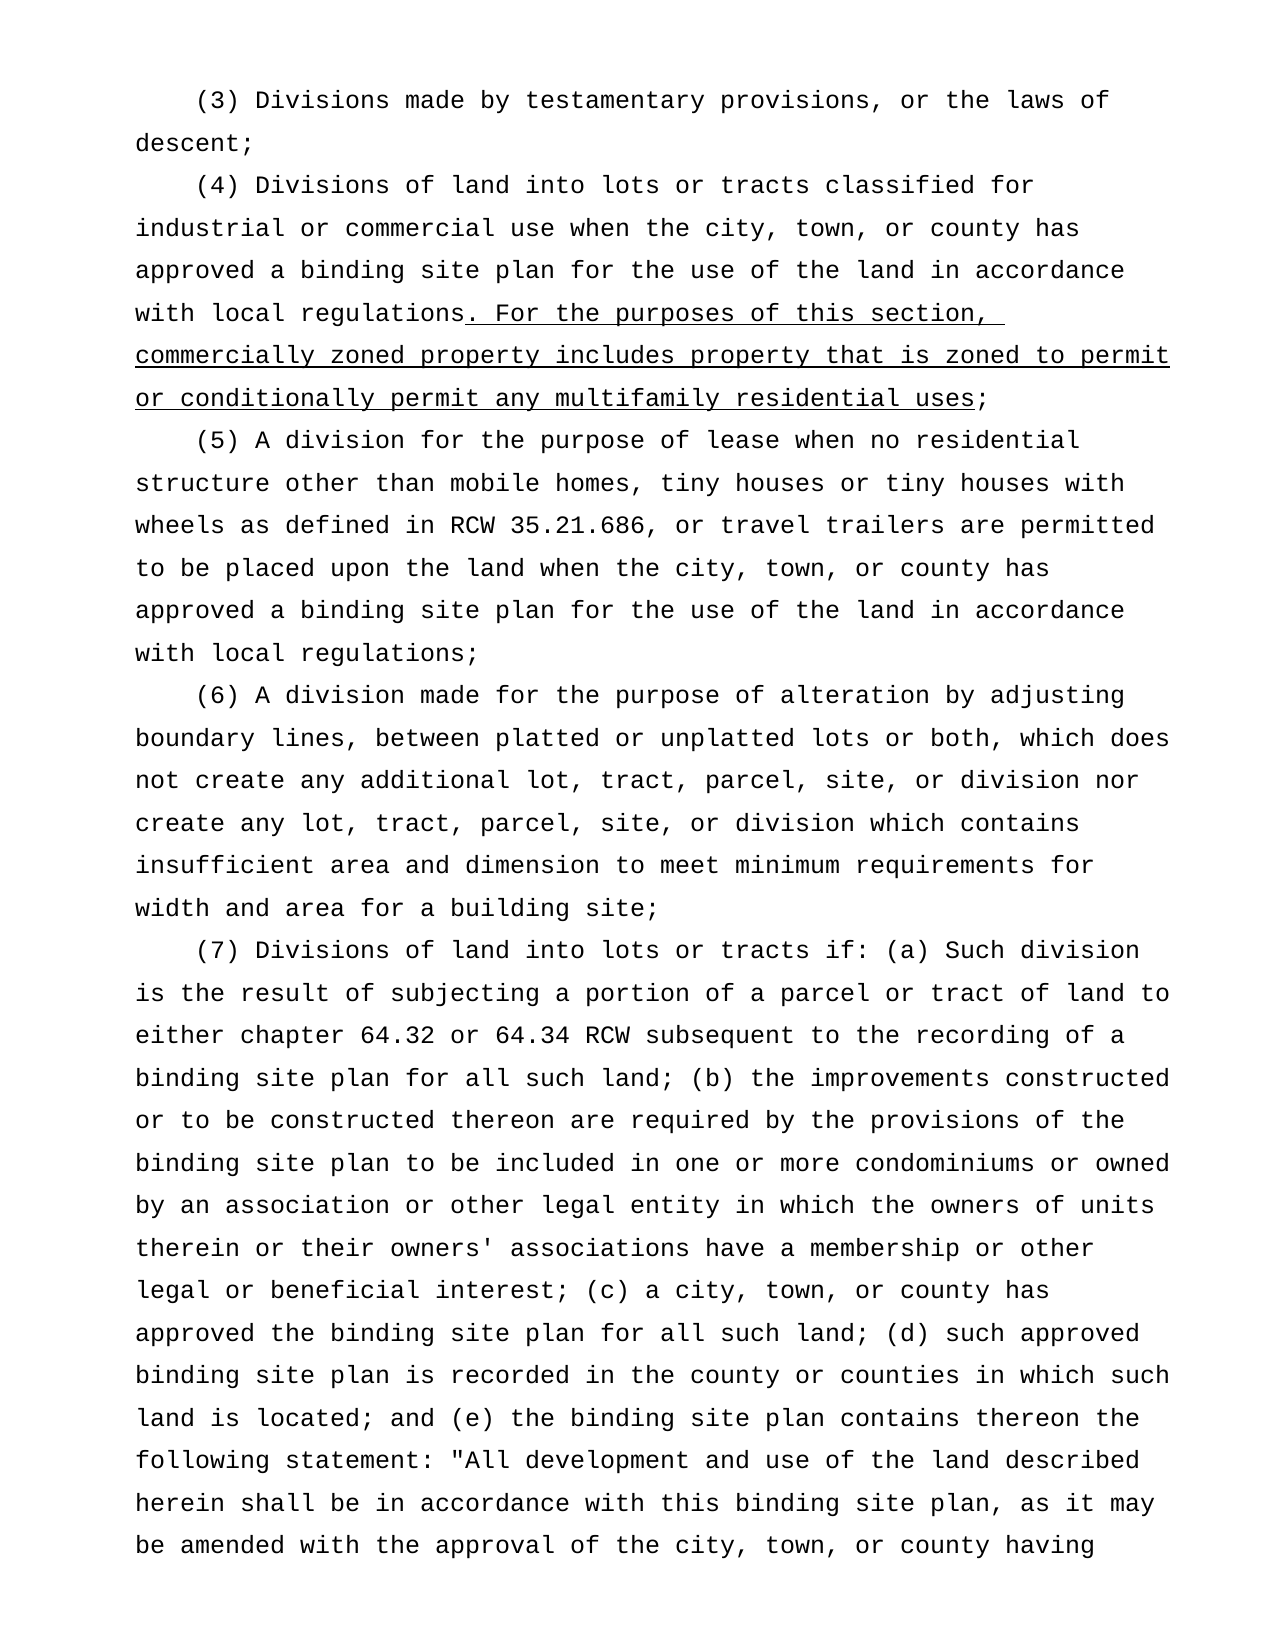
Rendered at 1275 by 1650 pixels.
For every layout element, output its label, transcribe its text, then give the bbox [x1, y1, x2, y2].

text (4) Divisions of land into lots or tracts classified for industrial or commercial use when the city, town, or county has approved a binding site plan for the use of the land in accordance with local regulations. For the purposes of this section, commercially zoned property includes property that is zoned to permit or conditionally permit any multifamily residential uses; [135, 160, 1170, 366]
text (5) A division for the purpose of lease when no residential structure other than mobile homes, tiny houses or tiny houses with wheels as defined in RCW 35.21.686, or travel trailers are permitted to be placed upon the land when the city, town, or county has approved a binding site plan for the use of the land in accordance with local regulations; [135, 415, 1170, 670]
text (4) Divisions of land into lots or tracts classified for industrial or commercial use when the city, town, or county has approved a binding site plan for the use of the land in accordance with local regulations. For the purposes of this section, commercially zoned property includes property that is zoned to permit or conditionally permit any multifamily residential uses; [135, 368, 1170, 415]
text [135, 925, 1170, 1562]
text (6) A division made for the purpose of alteration by adjusting boundary lines, between platted or unplatted lots or both, which does not create any additional lot, tract, parcel, site, or division nor create any lot, tract, parcel, site, or division which contains insufficient area and dimension to meet minimum requirements for width and area for a building site; [135, 670, 1170, 925]
text (3) Divisions made by testamentary provisions, or the laws of descent; [135, 75, 1170, 160]
